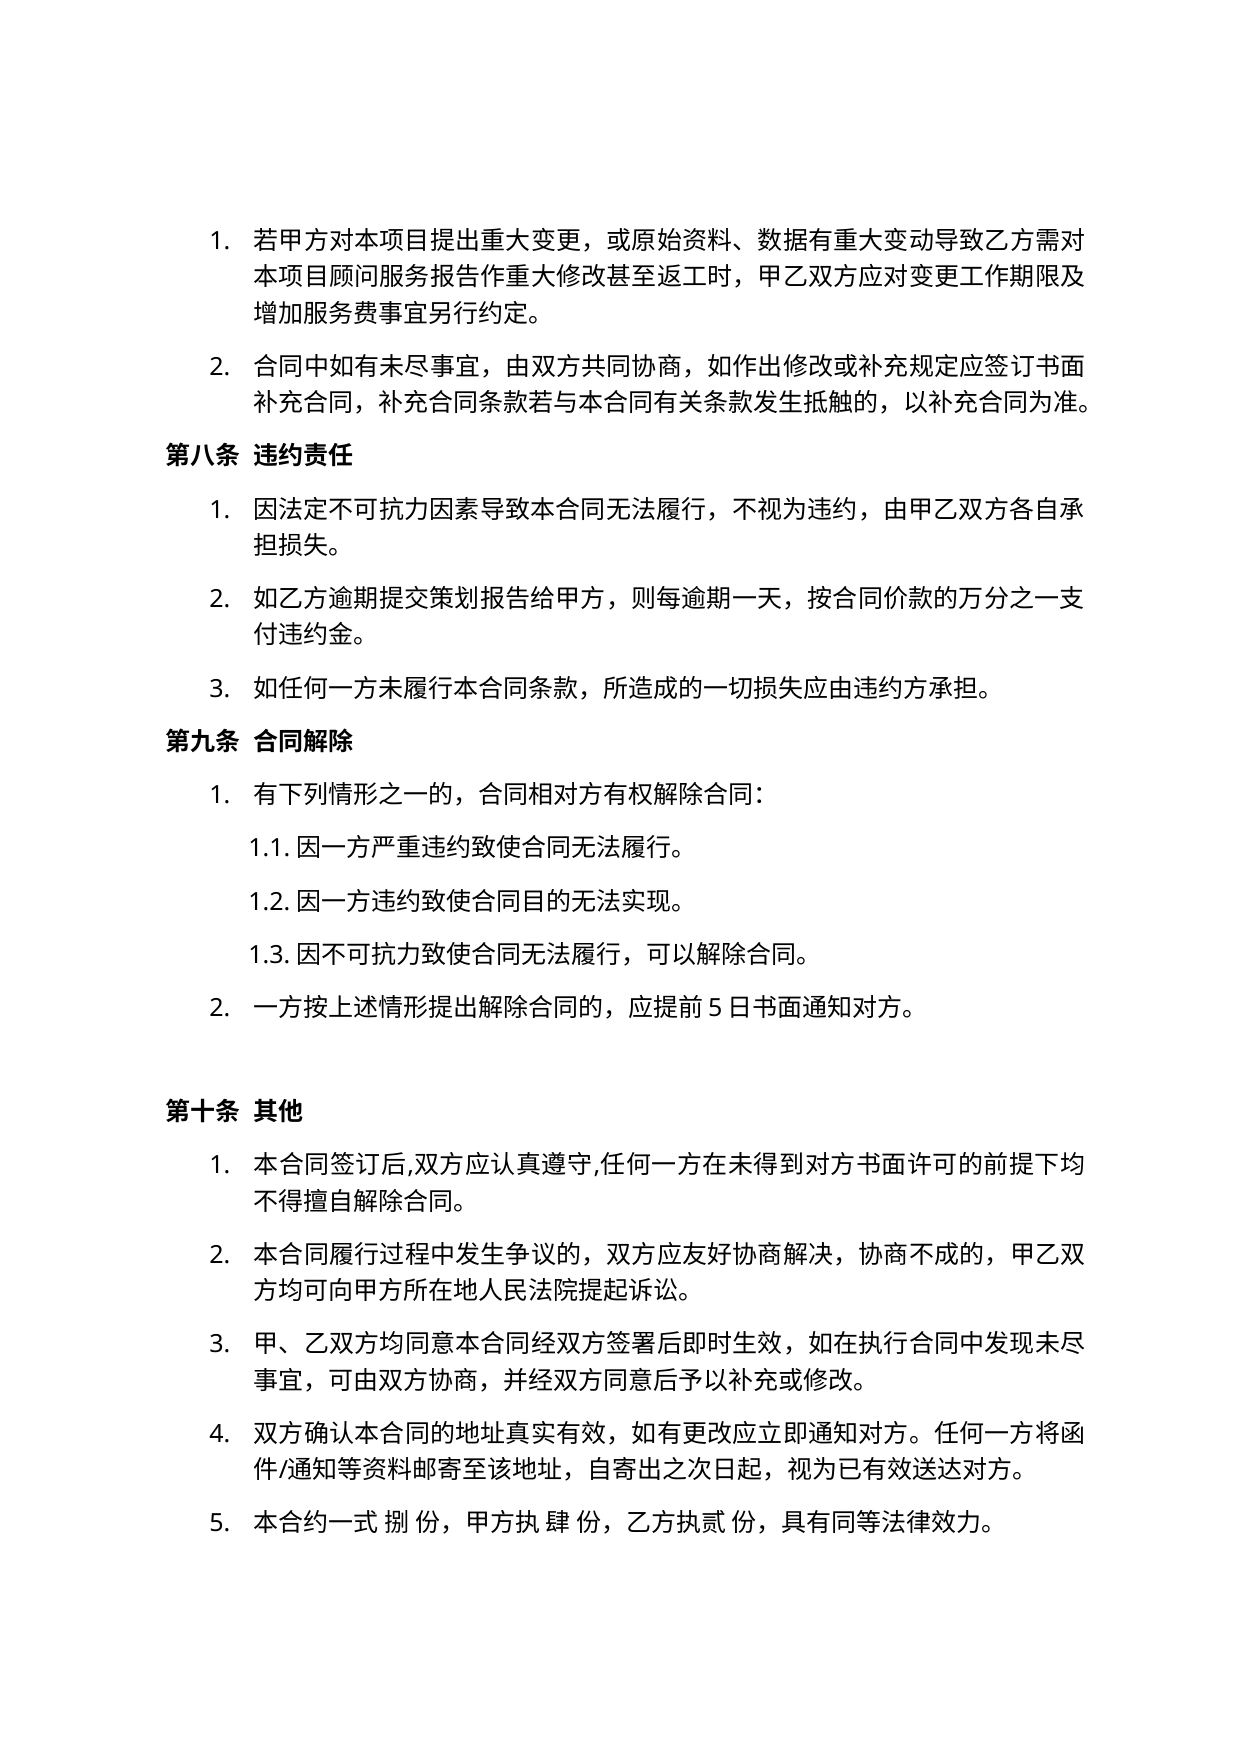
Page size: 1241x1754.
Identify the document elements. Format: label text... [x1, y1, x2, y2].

list 有下列情形之一的，合同相对方有权解除合同： [209, 774, 1087, 811]
list 其他 [165, 1092, 1087, 1128]
list 因一方严重违约致使合同无法履行。 [224, 828, 1087, 864]
list 因一方违约致使合同目的无法实现。 [224, 881, 1087, 917]
list 违约责任 [165, 436, 1087, 472]
list 合同解除 [165, 721, 1087, 757]
list 本合同签订后,双方应认真遵守,任何一方在未得到对方书面许可的前提下均不得擅自解除合同。 [209, 1145, 1087, 1217]
list 双方确认本合同的地址真实有效，如有更改应立即通知对方。任何一方将函件/通知等资料邮寄至该地址，自寄出之次日起，视为已有效送达对方。 [209, 1413, 1087, 1486]
list 本合同履行过程中发生争议的，双方应友好协商解决，协商不成的，甲乙双方均可向甲方所在地人民法院提起诉讼。 [209, 1234, 1087, 1307]
list 一方按上述情形提出解除合同的，应提前5日书面通知对方。 [209, 987, 1087, 1024]
list 若甲方对本项目提出重大变更，或原始资料、数据有重大变动导致乙方需对本项目顾问服务报告作重大修改甚至返工时，甲乙双方应对变更工作期限及增加服务费事宜另行约定。 [209, 221, 1087, 329]
list 因法定不可抗力因素导致本合同无法履行，不视为违约，由甲乙双方各自承担损失。 [209, 489, 1087, 562]
list 合同中如有未尽事宜，由双方共同协商，如作出修改或补充规定应签订书面补充合同，补充合同条款若与本合同有关条款发生抵触的，以补充合同为准。 [209, 346, 1087, 419]
list 如任何一方未履行本合同条款，所造成的一切损失应由违约方承担。 [209, 668, 1087, 704]
list 因不可抗力致使合同无法履行，可以解除合同。 [224, 934, 1087, 970]
list 甲、乙双方均同意本合同经双方签署后即时生效，如在执行合同中发现未尽事宜，可由双方协商，并经双方同意后予以补充或修改。 [209, 1324, 1087, 1396]
list 本合约一式 捌 份，甲方执 肆 份，乙方执贰 份，具有同等法律效力。 [209, 1503, 1087, 1539]
list 如乙方逾期提交策划报告给甲方，则每逾期一天，按合同价款的万分之一支付违约金。 [209, 578, 1087, 651]
